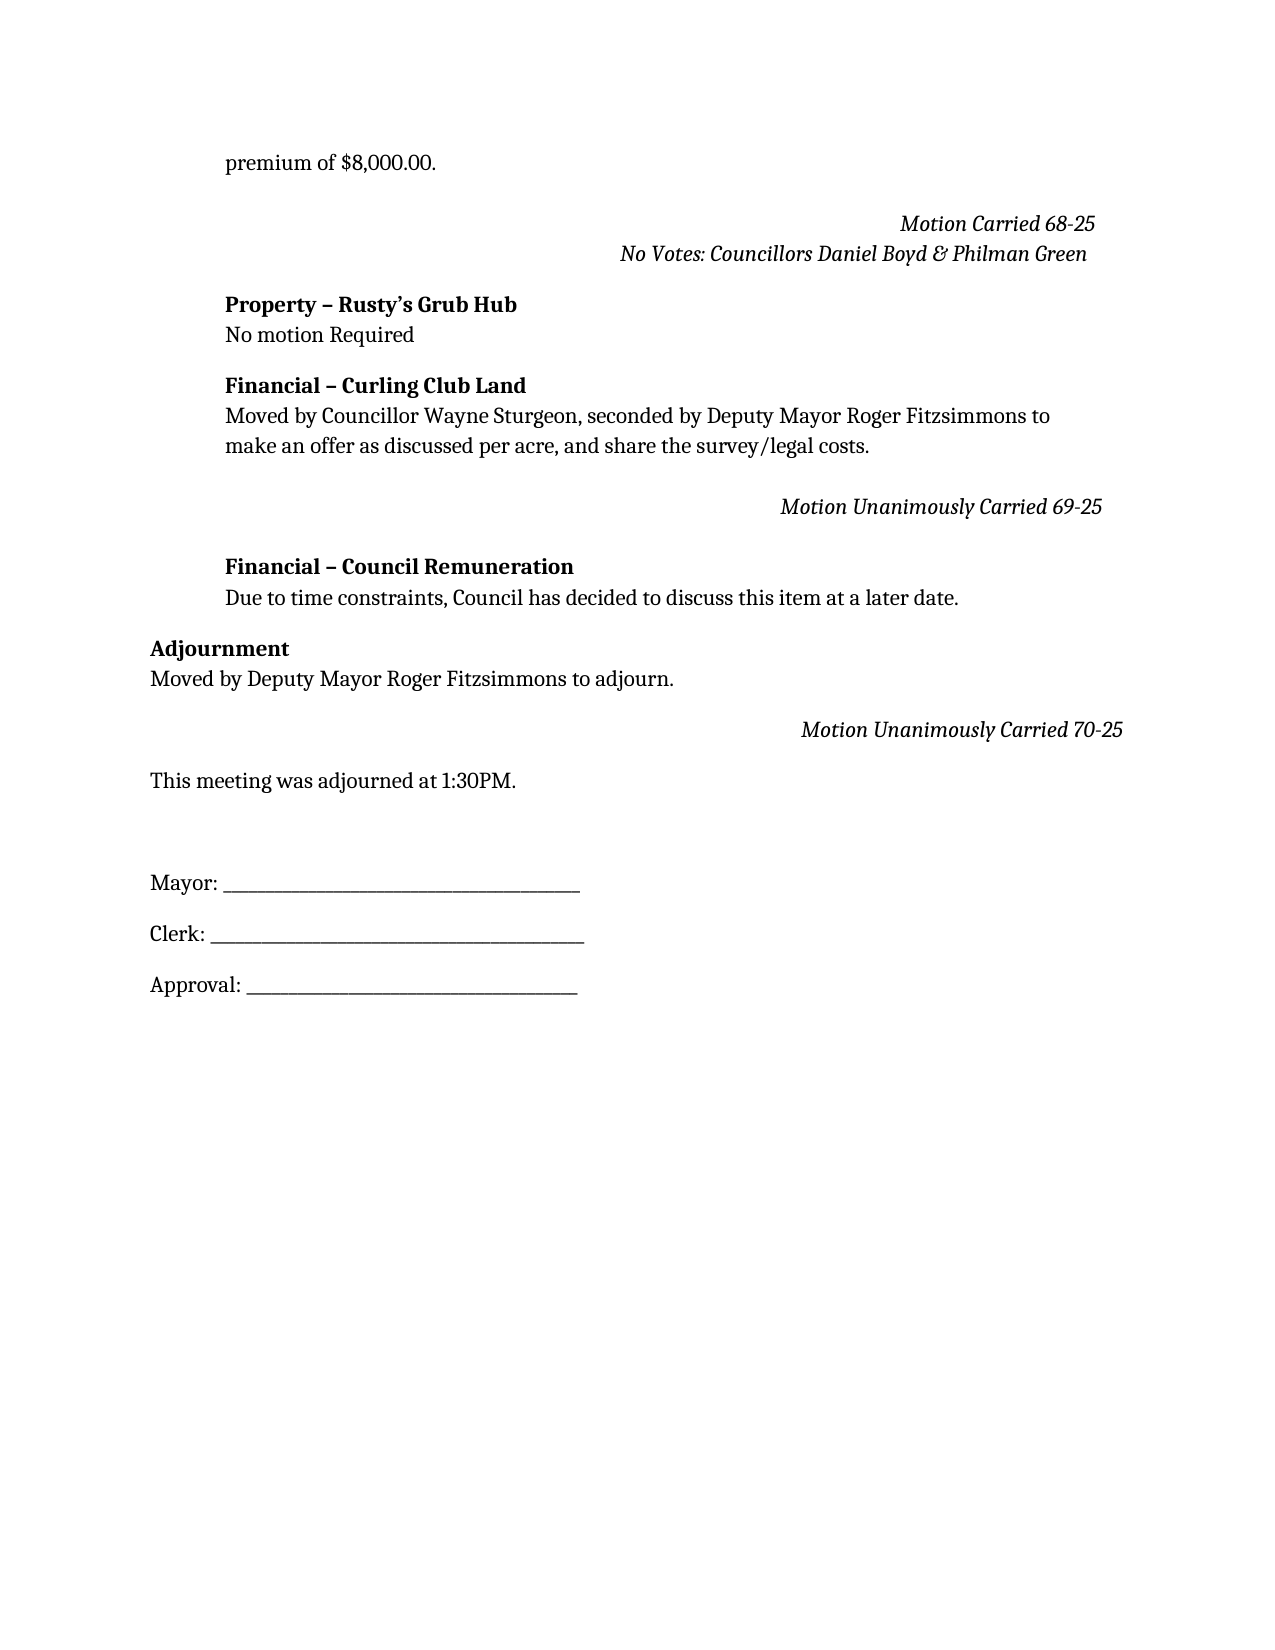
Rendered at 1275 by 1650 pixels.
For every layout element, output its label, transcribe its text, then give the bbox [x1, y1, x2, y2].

text This meeting was adjourned at 1:30PM. [150, 768, 1125, 794]
text Financial – Curling Club Land Moved by Councillor Wayne Sturgeon, seconded by Deputy Mayor Roger Fitzsimmons to make an offer as discussed per acre, and share the survey/legal costs. Motion Unanimously Carried 69-25 Financial – Council Remuneration Due to time constraints, Council has decided to discuss this item at a later date. [150, 373, 1125, 611]
text Adjournment Moved by Deputy Mayor Roger Fitzsimmons to adjourn. [150, 635, 1125, 692]
text Approval: _______________________________________ [150, 972, 1125, 998]
text Clerk: ____________________________________________ [150, 921, 1125, 947]
text Property – Rusty’s Grub Hub No motion Required [150, 292, 1125, 348]
text Mayor: __________________________________________ [150, 870, 1125, 896]
text Motion Unanimously Carried 70-25 [150, 717, 1125, 743]
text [150, 150, 1125, 267]
